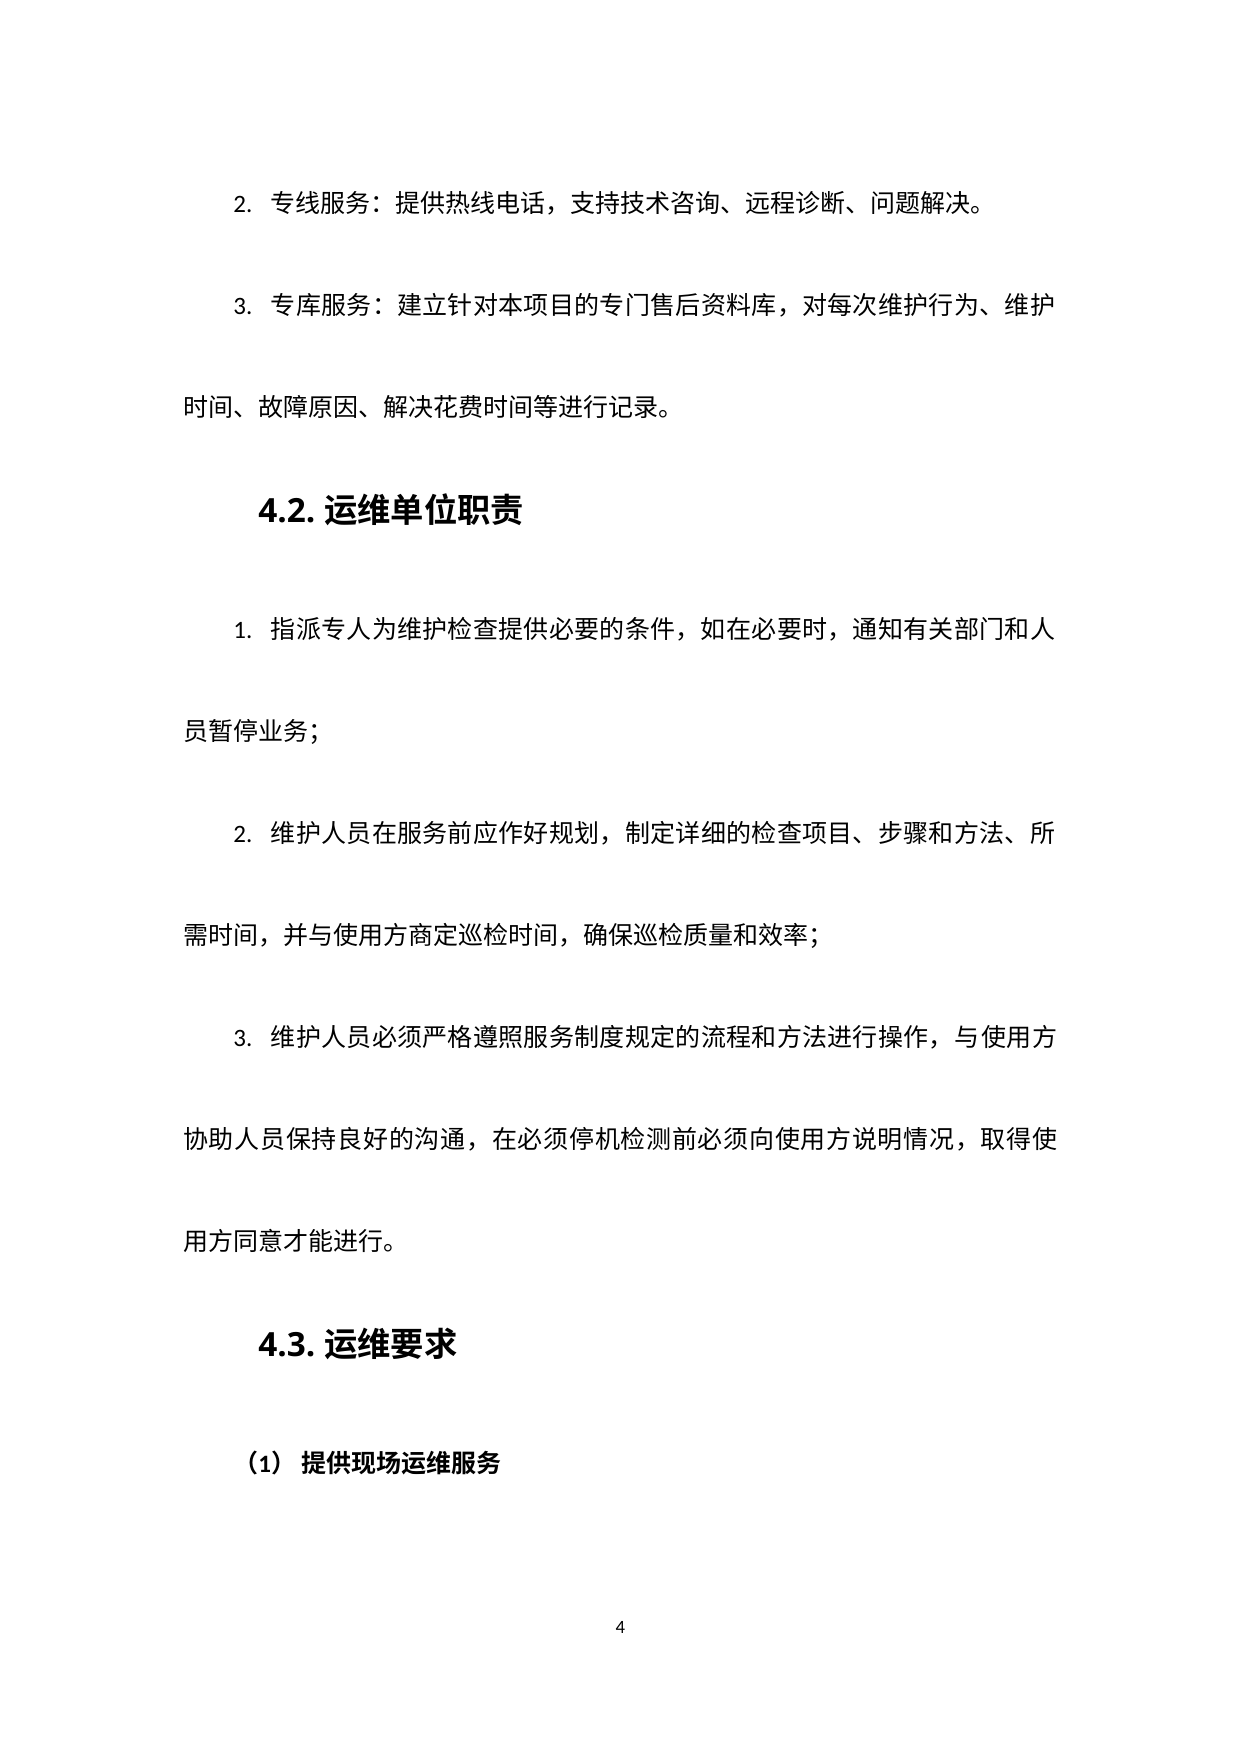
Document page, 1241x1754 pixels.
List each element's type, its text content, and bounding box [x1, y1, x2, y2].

list 专线服务：提供热线电话，支持技术咨询、远程诊断、问题解决。 [183, 167, 1057, 235]
list 提供现场运维服务 [233, 1427, 1057, 1495]
list 维护人员在服务前应作好规划，制定详细的检查项目、步骤和方法、所需时间，并与使用方商定巡检时间，确保巡检质量和效率； [183, 797, 1057, 967]
list 专库服务：建立针对本项目的专门售后资料库，对每次维护行为、维护时间、故障原因、解决花费时间等进行记录。 [183, 270, 1057, 439]
subtitle 运维要求 [258, 1308, 1057, 1376]
list 指派专人为维护检查提供必要的条件，如在必要时，通知有关部门和人员暂停业务； [183, 593, 1057, 763]
list 维护人员必须严格遵照服务制度规定的流程和方法进行操作，与使用方协助人员保持良好的沟通，在必须停机检测前必须向使用方说明情况，取得使用方同意才能进行。 [183, 1002, 1057, 1273]
subtitle 运维单位职责 [258, 474, 1057, 542]
